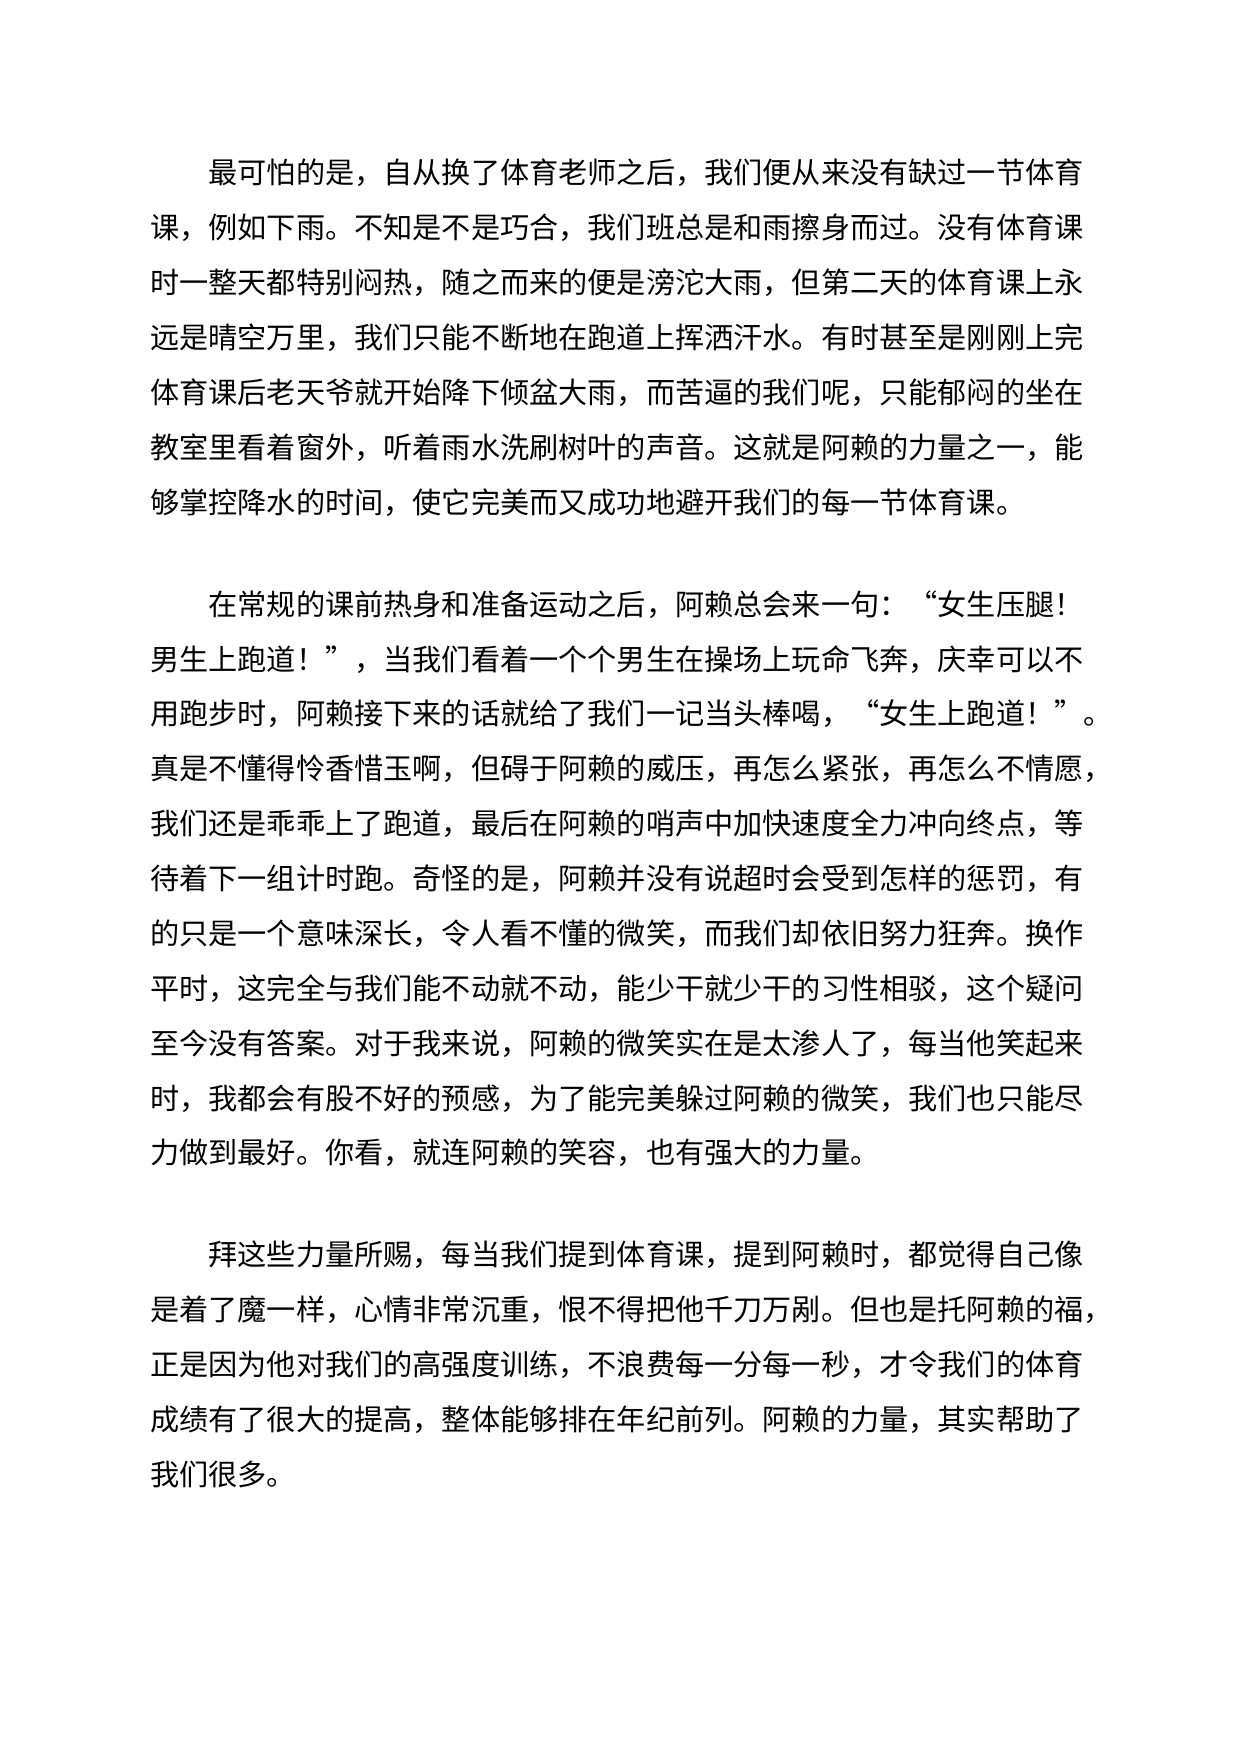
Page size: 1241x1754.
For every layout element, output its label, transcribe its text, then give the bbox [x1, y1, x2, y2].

text 拜这些力量所赐，每当我们提到体育课，提到阿赖时，都觉得自己像是着了魔一样，心情非常沉重，恨不得把他千刀万剐。但也是托阿赖的福，正是因为他对我们的高强度训练，不浪费每一分每一秒，才令我们的体育成绩有了很大的提高，整体能够排在年纪前列。阿赖的力量，其实帮助了我们很多。 [150, 1232, 1090, 1494]
text 最可怕的是，自从换了体育老师之后，我们便从来没有缺过一节体育课，例如下雨。不知是不是巧合，我们班总是和雨擦身而过。没有体育课时一整天都特别闷热，随之而来的便是滂沱大雨，但第二天的体育课上永远是晴空万里，我们只能不断地在跑道上挥洒汗水。有时甚至是刚刚上完体育课后老天爷就开始降下倾盆大雨，而苦逼的我们呢，只能郁闷的坐在教室里看着窗外，听着雨水洗刷树叶的声音。这就是阿赖的力量之一，能够掌控降水的时间，使它完美而又成功地避开我们的每一节体育课。 [150, 150, 1090, 522]
text 在常规的课前热身和准备运动之后，阿赖总会来一句：“女生压腿！男生上跑道！”，当我们看着一个个男生在操场上玩命飞奔，庆幸可以不用跑步时，阿赖接下来的话就给了我们一记当头棒喝，“女生上跑道！”。真是不懂得怜香惜玉啊，但碍于阿赖的威压，再怎么紧张，再怎么不情愿，我们还是乖乖上了跑道，最后在阿赖的哨声中加快速度全力冲向终点，等待着下一组计时跑。奇怪的是，阿赖并没有说超时会受到怎样的惩罚，有的只是一个意味深长，令人看不懂的微笑，而我们却依旧努力狂奔。换作平时，这完全与我们能不动就不动，能少干就少干的习性相驳，这个疑问至今没有答案。对于我来说，阿赖的微笑实在是太渗人了，每当他笑起来时，我都会有股不好的预感，为了能完美躲过阿赖的微笑，我们也只能尽力做到最好。你看，就连阿赖的笑容，也有强大的力量。 [150, 581, 1090, 1172]
